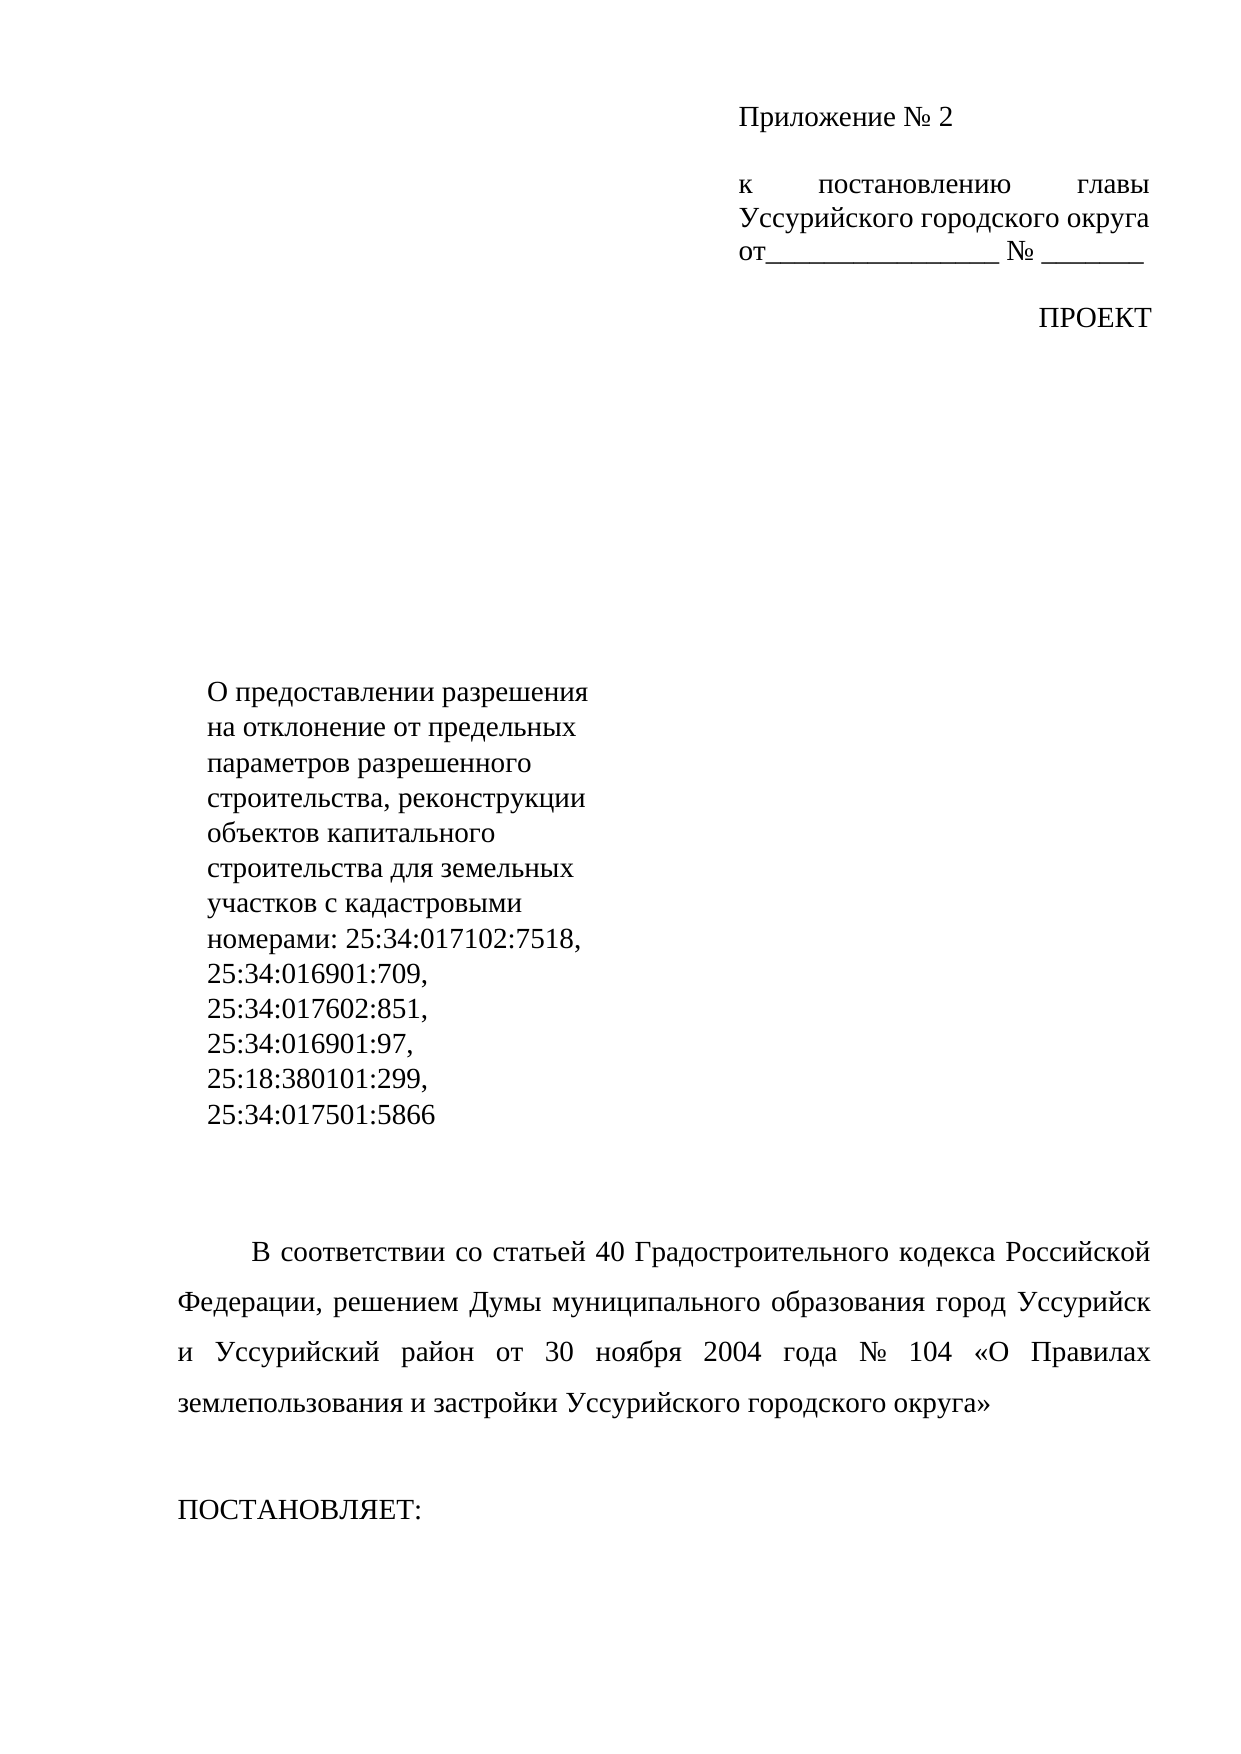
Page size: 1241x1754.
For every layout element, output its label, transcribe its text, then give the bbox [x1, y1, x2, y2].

text ПРОЕКТ [177, 301, 1152, 334]
title О предоставлении разрешения [207, 674, 635, 708]
text от________________ № _______ [177, 233, 1152, 267]
title В соответствии со статьей 40 Градостроительного кодекса Российской Федерации, решением Думы муниципального образования город Уссурийск и Уссурийский район от 30 ноября 2004 года № 104 «О Правилах землепользования и застройки Уссурийского городского округа» [177, 1234, 1152, 1418]
text Уссурийского городского округа [177, 200, 1152, 233]
title на отклонение от предельных параметров разрешенного строительства, реконструкции объектов капитального строительства для земельных участков с кадастровыми номерами: 25:34:017102:7518, 25:34:016901:709, 25:34:017602:851, 25:34:016901:97, 25:18:380101:299, 25:34:017501:5866 [207, 709, 635, 1130]
title ПОСТАНОВЛЯЕТ: [177, 1492, 1152, 1526]
text к постановлению главы [177, 166, 1152, 200]
text Приложение № 2 [177, 99, 1152, 133]
